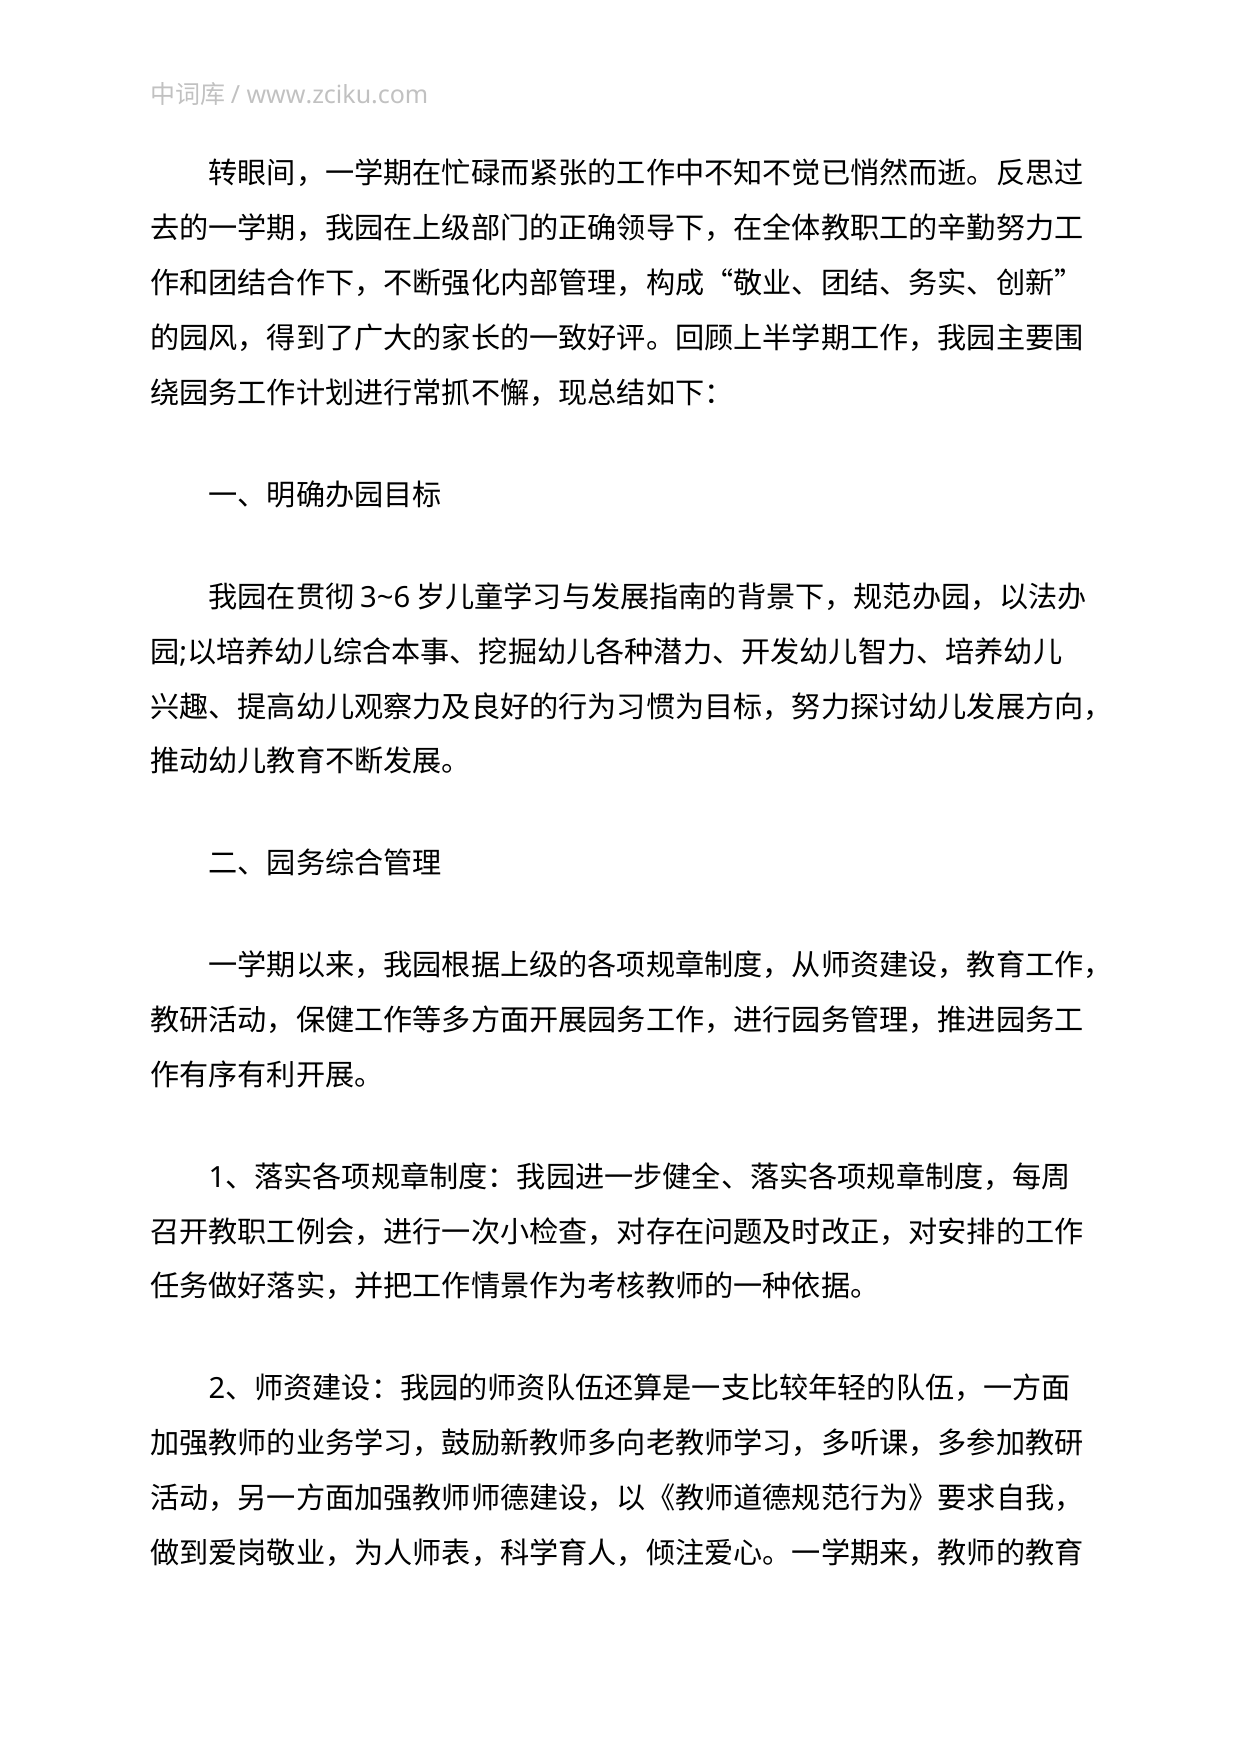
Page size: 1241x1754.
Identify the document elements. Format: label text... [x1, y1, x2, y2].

text 一学期以来，我园根据上级的各项规章制度，从师资建设，教育工作，教研活动，保健工作等多方面开展园务工作，进行园务管理，推进园务工作有序有利开展。 [150, 942, 1090, 1094]
text 一、明确办园目标 [150, 471, 1090, 514]
text 转眼间，一学期在忙碌而紧张的工作中不知不觉已悄然而逝。反思过去的一学期，我园在上级部门的正确领导下，在全体教职工的辛勤努力工作和团结合作下，不断强化内部管理，构成“敬业、团结、务实、创新”的园风，得到了广大的家长的一致好评。回顾上半学期工作，我园主要围绕园务工作计划进行常抓不懈，现总结如下： [150, 150, 1090, 412]
text 1、落实各项规章制度：我园进一步健全、落实各项规章制度，每周召开教职工例会，进行一次小检查，对存在问题及时改正，对安排的工作任务做好落实，并把工作情景作为考核教师的一种依据。 [150, 1153, 1090, 1305]
text 二、园务综合管理 [150, 840, 1090, 882]
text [150, 1365, 1090, 1572]
text 我园在贯彻3~6岁儿童学习与发展指南的背景下，规范办园，以法办园;以培养幼儿综合本事、挖掘幼儿各种潜力、开发幼儿智力、培养幼儿兴趣、提高幼儿观察力及良好的行为习惯为目标，努力探讨幼儿发展方向，推动幼儿教育不断发展。 [150, 573, 1090, 780]
